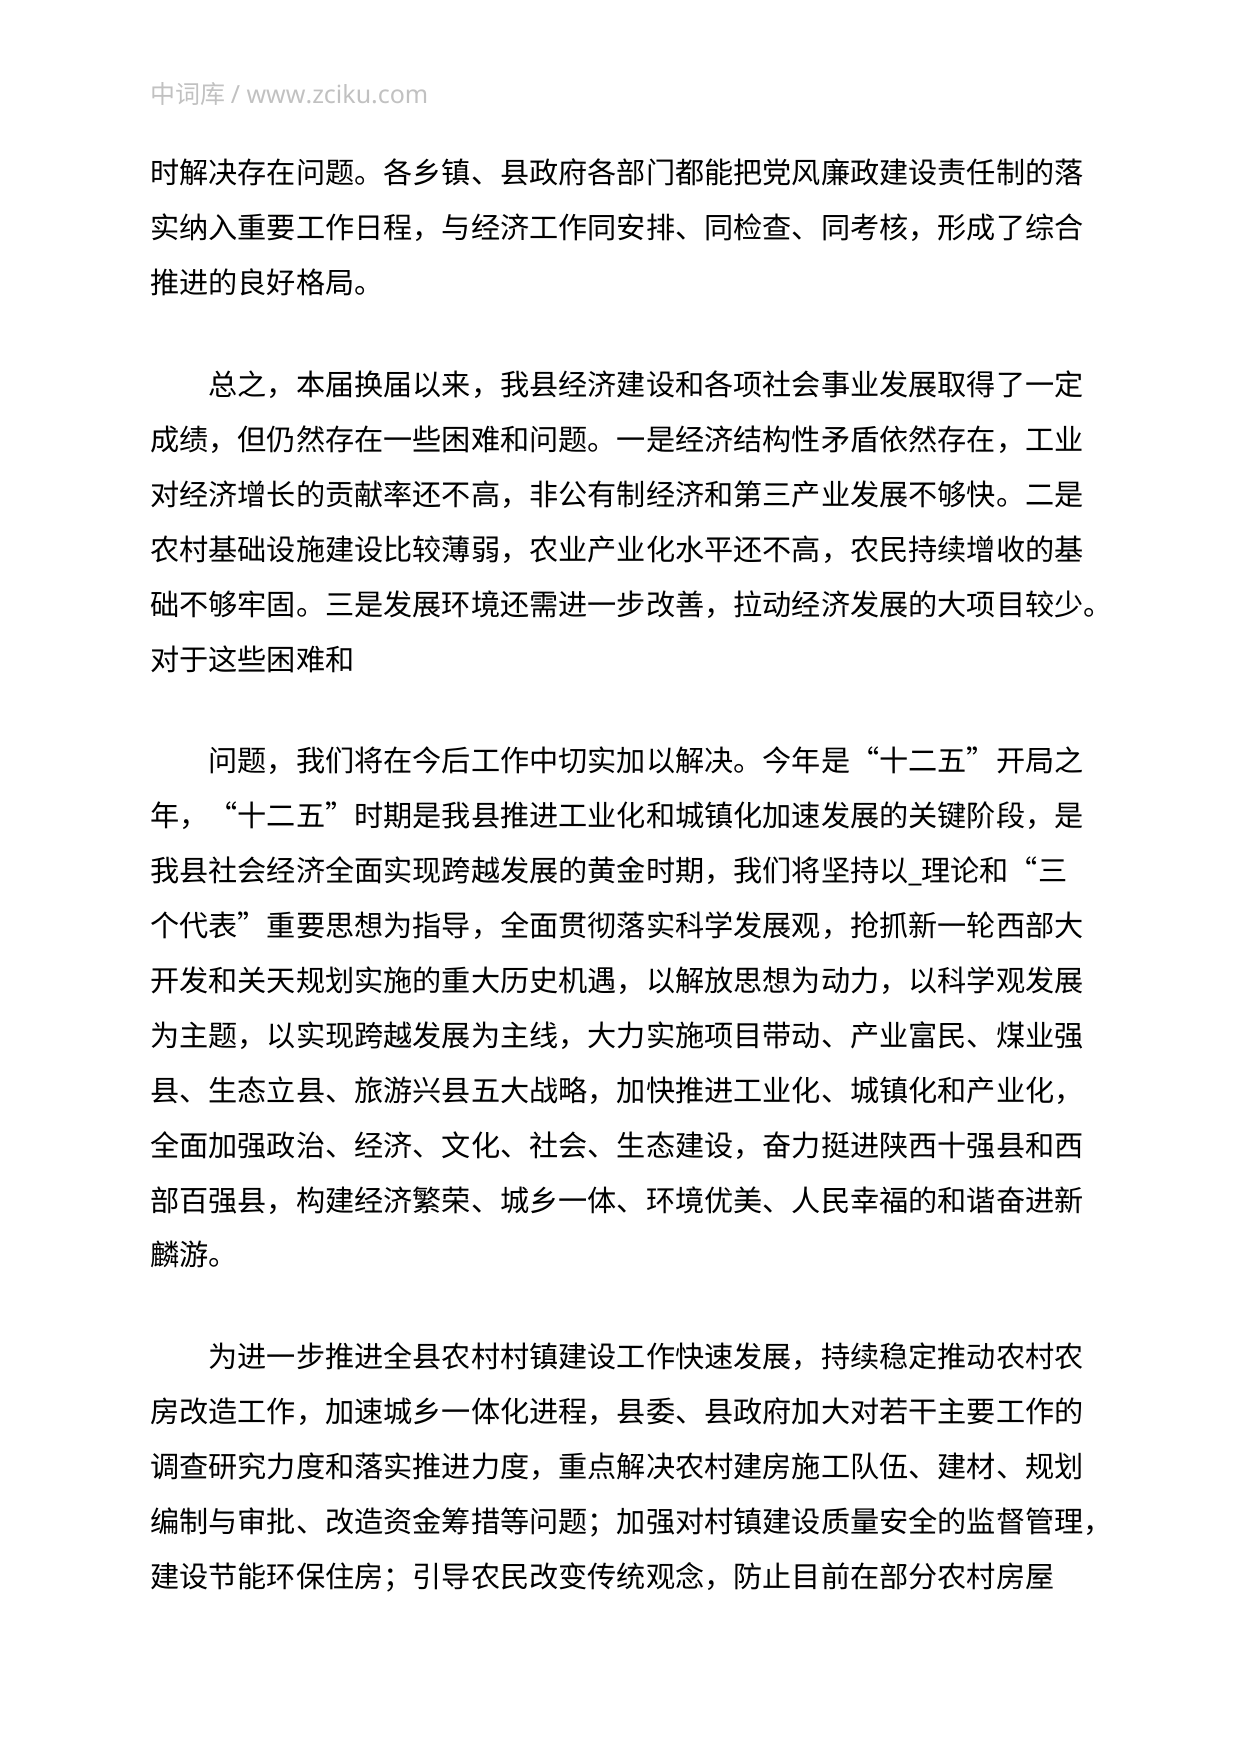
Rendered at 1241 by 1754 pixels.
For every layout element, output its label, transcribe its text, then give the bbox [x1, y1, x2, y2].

text 问题，我们将在今后工作中切实加以解决。今年是“十二五”开局之年，“十二五”时期是我县推进工业化和城镇化加速发展的关键阶段，是我县社会经济全面实现跨越发展的黄金时期，我们将坚持以_理论和“三个代表”重要思想为指导，全面贯彻落实科学发展观，抢抓新一轮西部大开发和关天规划实施的重大历史机遇，以解放思想为动力，以科学观发展为主题，以实现跨越发展为主线，大力实施项目带动、产业富民、煤业强县、生态立县、旅游兴县五大战略，加快推进工业化、城镇化和产业化，全面加强政治、经济、文化、社会、生态建设，奋力挺进陕西十强县和西部百强县，构建经济繁荣、城乡一体、环境优美、人民幸福的和谐奋进新麟游。 [150, 738, 1090, 1274]
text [150, 150, 1090, 302]
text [150, 1334, 1090, 1596]
text 总之，本届换届以来，我县经济建设和各项社会事业发展取得了一定成绩，但仍然存在一些困难和问题。一是经济结构性矛盾依然存在，工业对经济增长的贡献率还不高，非公有制经济和第三产业发展不够快。二是农村基础设施建设比较薄弱，农业产业化水平还不高，农民持续增收的基础不够牢固。三是发展环境还需进一步改善，拉动经济发展的大项目较少。对于这些困难和 [150, 362, 1090, 678]
